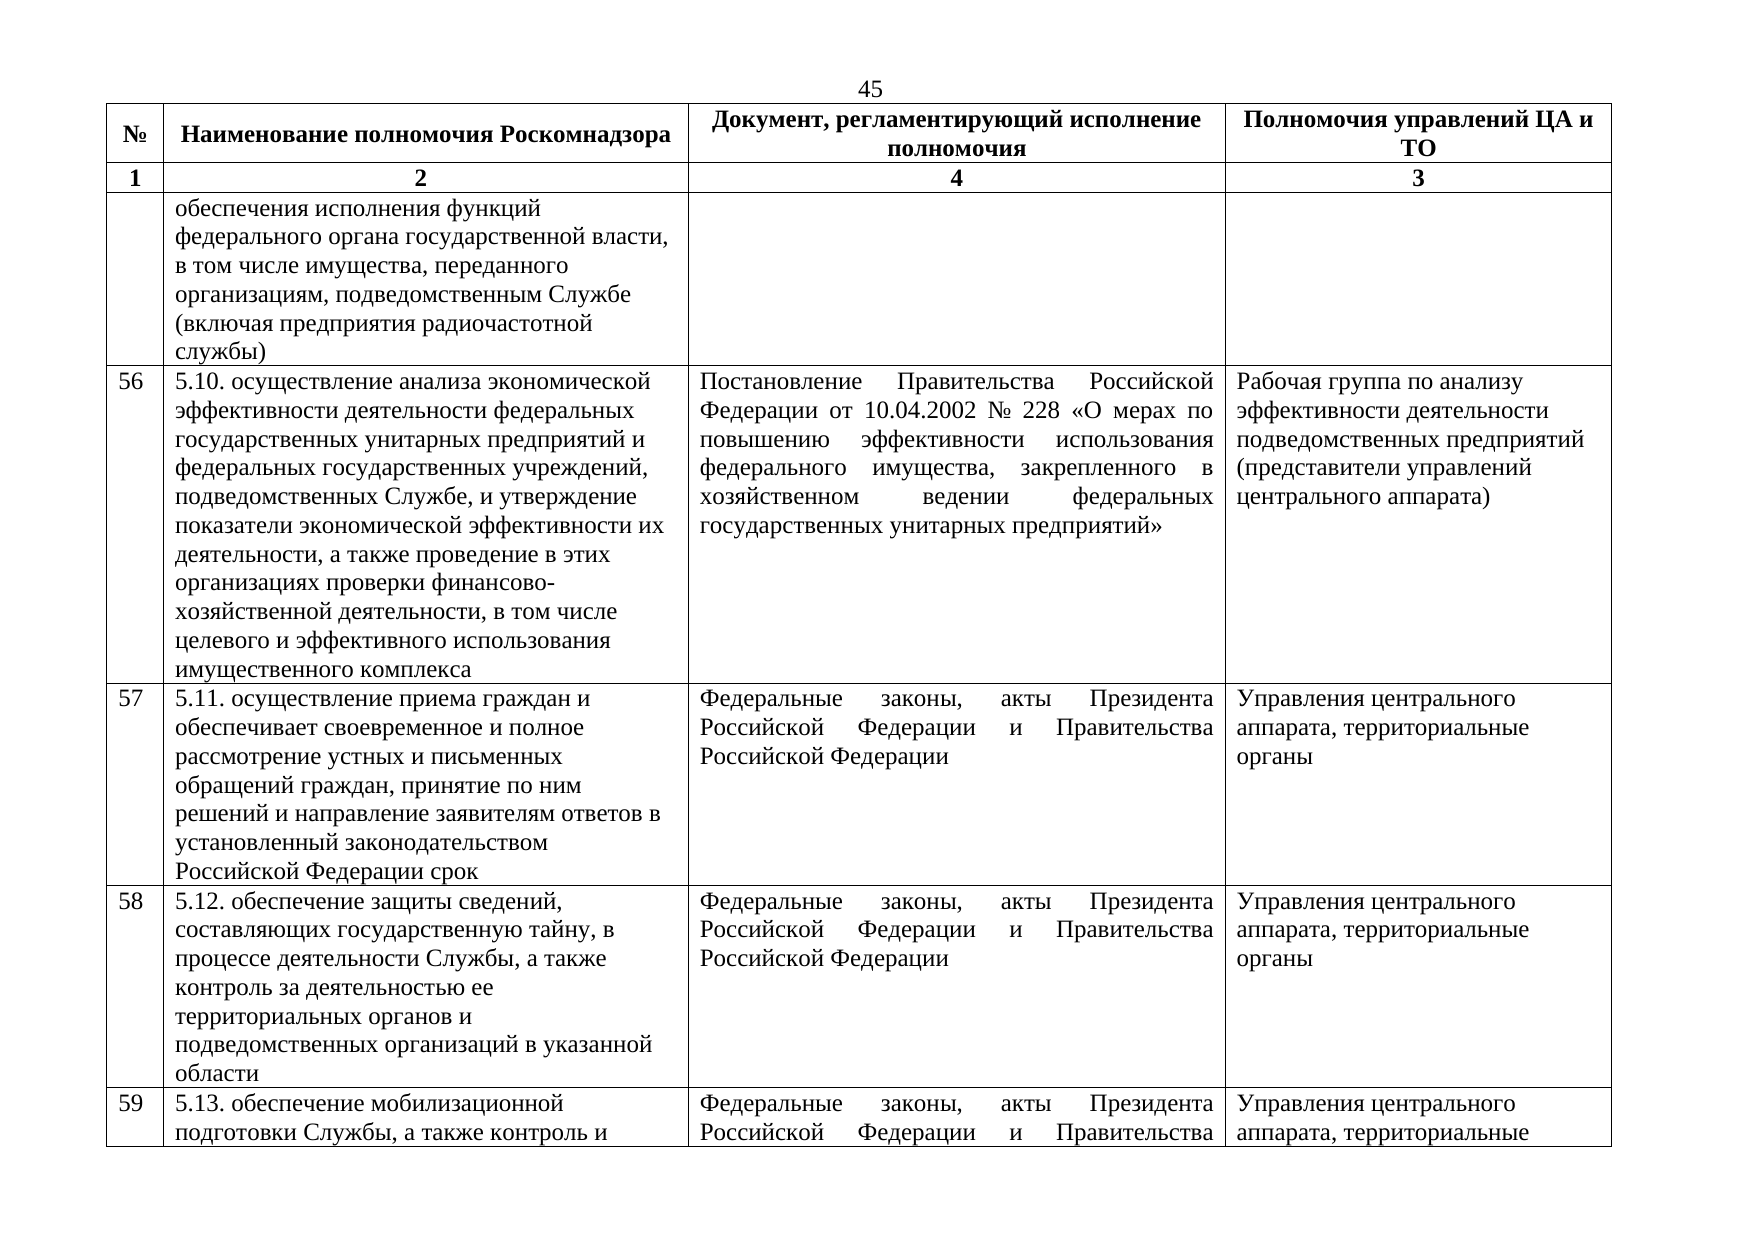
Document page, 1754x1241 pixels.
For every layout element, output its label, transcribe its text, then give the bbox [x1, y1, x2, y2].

table_cell Постановление Правительства Российской Федерации от 10.04.2002 № 228 «О мерах по повышению эффективности использования федерального имущества, закрепленного в хозяйственном ведении федеральных государственных унитарных предприятий» [689, 366, 1225, 682]
table_cell 59 [107, 1088, 163, 1146]
table_cell 1 [107, 163, 163, 192]
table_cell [1226, 193, 1611, 365]
table_cell 55 [107, 193, 163, 365]
table_header Наименование полномочия Роскомнадзора [164, 104, 688, 162]
table_cell Федеральные законы, акты Президента Российской Федерации и Правительства Российской Федерации [689, 684, 1225, 885]
table_cell 57 [107, 684, 163, 885]
table_cell Федеральные законы, акты Президента Российской Федерации и Правительства Российской Федерации [689, 886, 1225, 1087]
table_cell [689, 1088, 1225, 1146]
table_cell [164, 1088, 688, 1146]
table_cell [689, 193, 1225, 365]
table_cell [164, 193, 688, 365]
table_cell 5.10. осуществление анализа экономической эффективности деятельности федеральных государственных унитарных предприятий и федеральных государственных учреждений, подведомственных Службе, и утверждение показатели экономической эффективности их деятельности, а также проведение в этих организациях проверки финансово-хозяйственной деятельности, в том числе целевого и эффективного использования имущественного комплекса [164, 366, 688, 682]
table_cell 5.11. осуществление приема граждан и обеспечивает своевременное и полное рассмотрение устных и письменных обращений граждан, принятие по ним решений и направление заявителям ответов в установленный законодательством Российской Федерации срок [164, 684, 688, 885]
table_cell 4 [689, 163, 1225, 192]
table_cell Рабочая группа по анализу эффективности деятельности подведомственных предприятий (представители управлений центрального аппарата) [1226, 366, 1611, 682]
table_header Документ, регламентирующий исполнение полномочия [689, 104, 1225, 162]
table_cell Управления центрального аппарата, территориальные органы [1226, 886, 1611, 1087]
table_cell 58 [107, 886, 163, 1087]
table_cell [1226, 1088, 1611, 1146]
table_cell Управления центрального аппарата, территориальные органы [1226, 684, 1611, 885]
table_cell 5.12. обеспечение защиты сведений, составляющих государственную тайну, в процессе деятельности Службы, а также контроль за деятельностью ее территориальных органов и подведомственных организаций в указанной области [164, 886, 688, 1087]
table_cell 56 [107, 366, 163, 682]
table_header Полномочия управлений ЦА и ТО [1226, 104, 1611, 162]
table_cell 2 [164, 163, 688, 192]
table_cell 3 [1226, 163, 1611, 192]
table_header № [107, 104, 163, 162]
